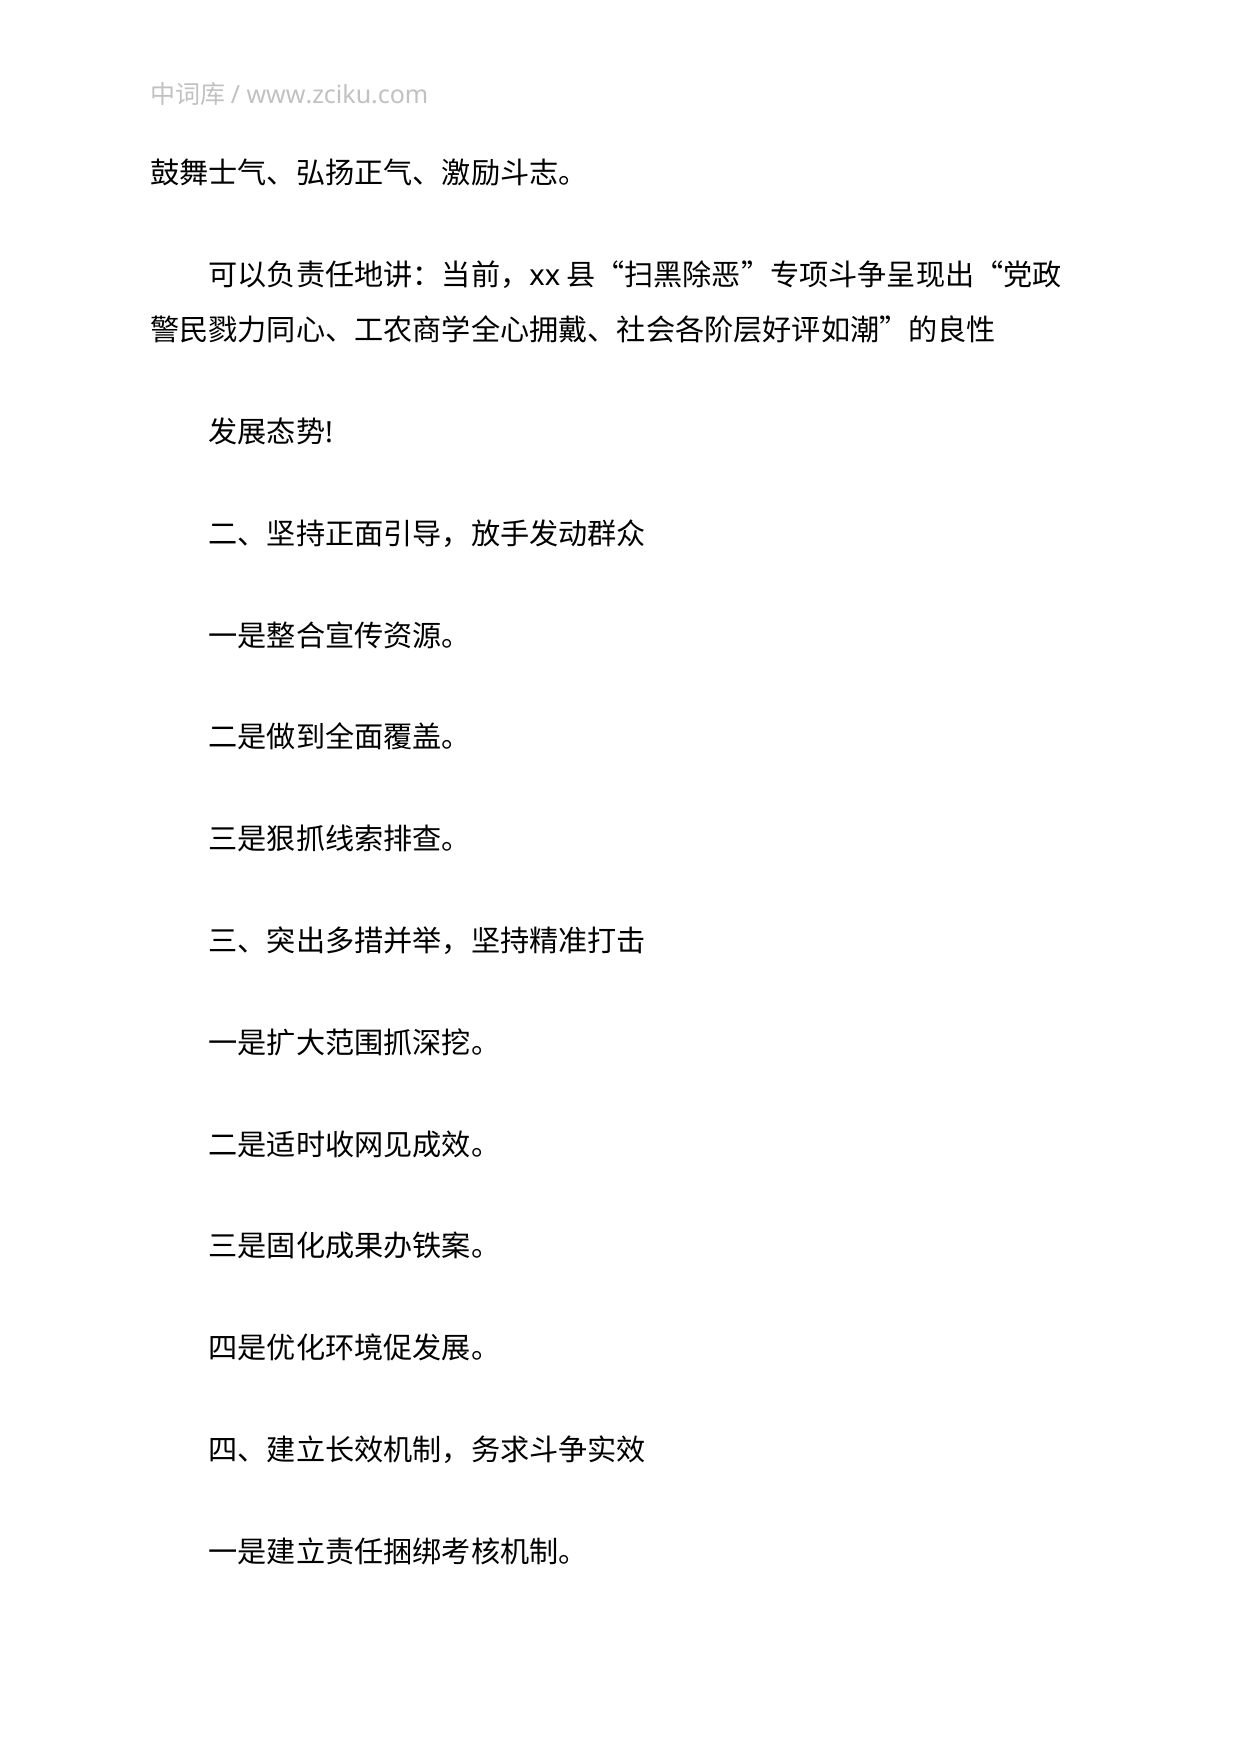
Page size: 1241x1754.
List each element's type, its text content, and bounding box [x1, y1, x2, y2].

text 三是固化成果办铁案。 [150, 1223, 1090, 1265]
text 四是优化环境促发展。 [150, 1325, 1090, 1367]
text 可以负责任地讲：当前，xx县“扫黑除恶”专项斗争呈现出“党政警民戮力同心、工农商学全心拥戴、社会各阶层好评如潮”的良性 [150, 252, 1090, 349]
text 二、坚持正面引导，放手发动群众 [150, 511, 1090, 553]
text 三是狠抓线索排查。 [150, 816, 1090, 858]
text 三、突出多措并举，坚持精准打击 [150, 918, 1090, 960]
text 一是扩大范围抓深挖。 [150, 1019, 1090, 1062]
text 二是适时收网见成效。 [150, 1121, 1090, 1163]
text 二是做到全面覆盖。 [150, 714, 1090, 756]
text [150, 150, 1090, 192]
text 发展态势! [150, 408, 1090, 451]
text 一是整合宣传资源。 [150, 612, 1090, 654]
text 四、建立长效机制，务求斗争实效 [150, 1426, 1090, 1469]
text 一是建立责任捆绑考核机制。 [150, 1528, 1090, 1571]
